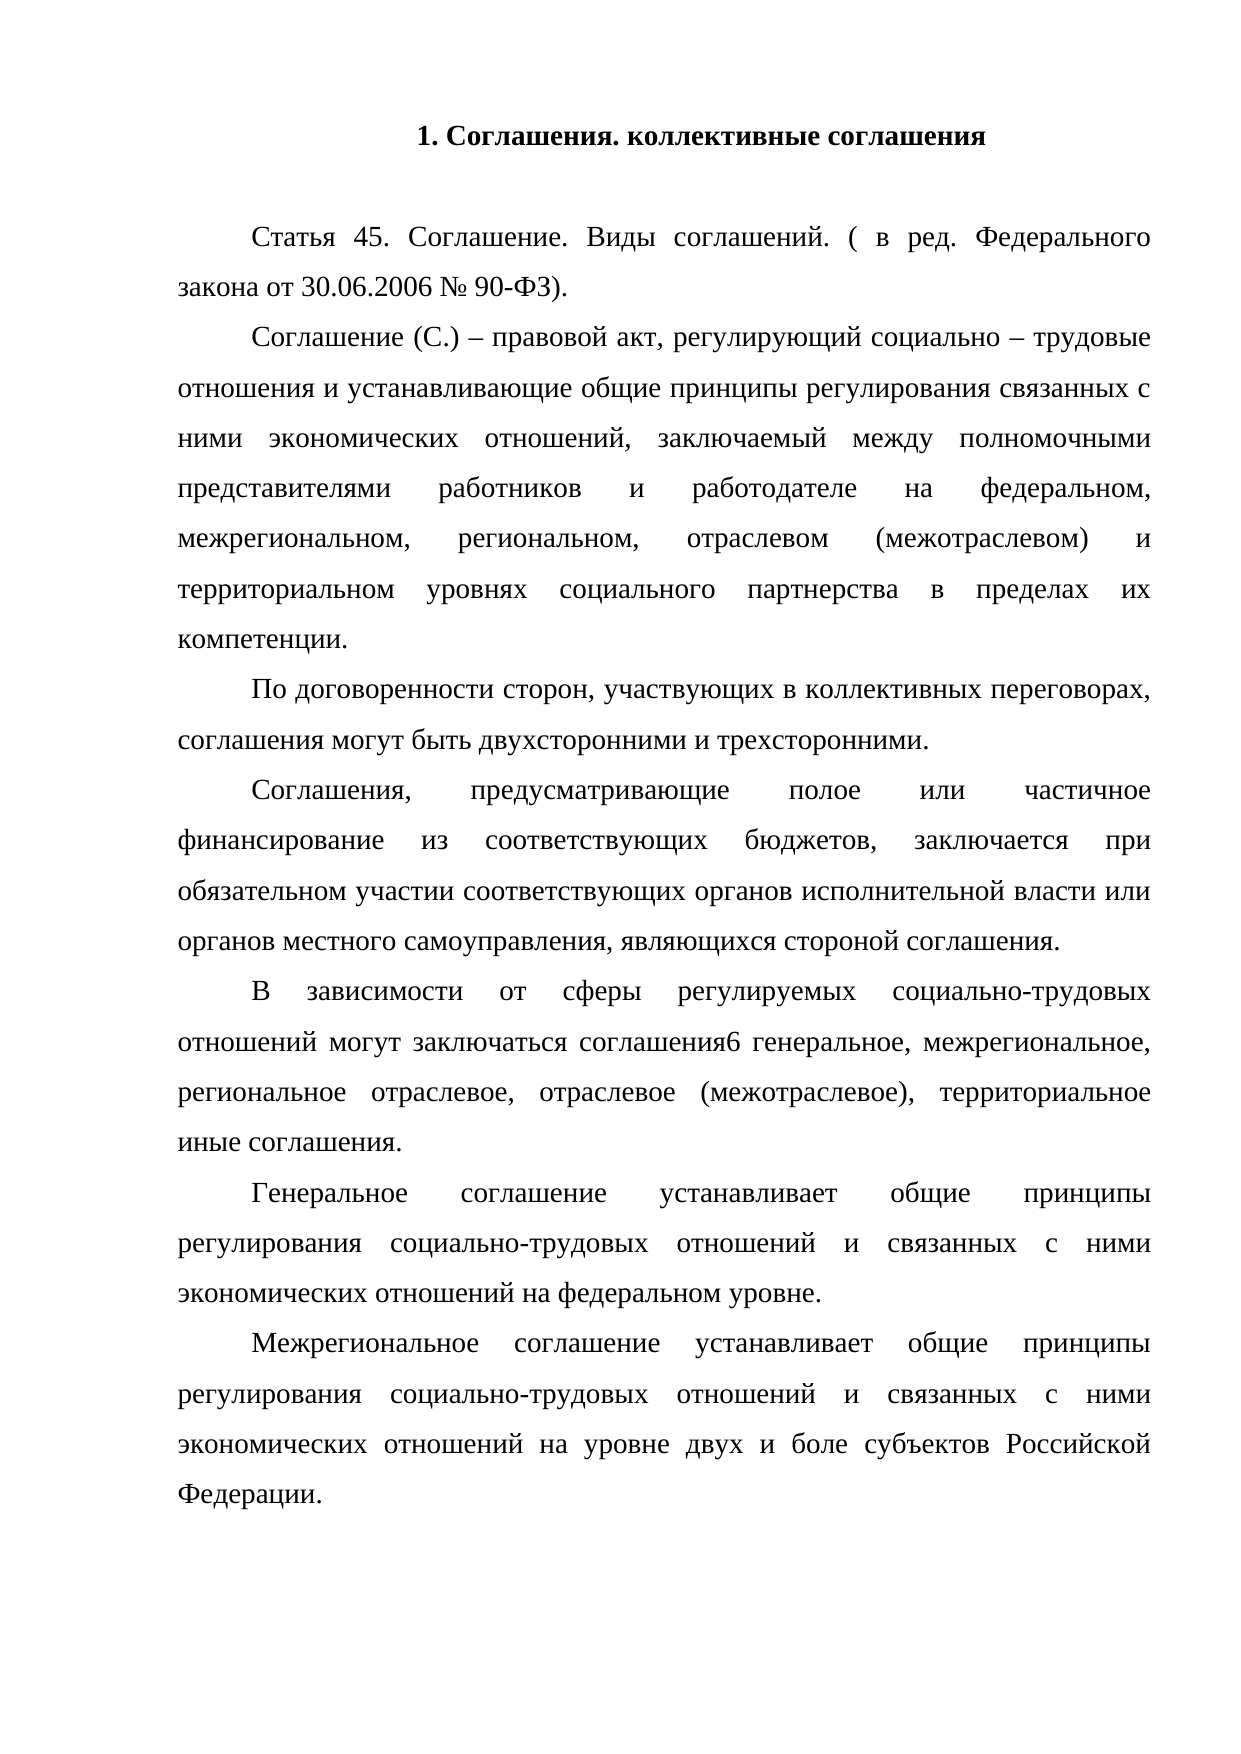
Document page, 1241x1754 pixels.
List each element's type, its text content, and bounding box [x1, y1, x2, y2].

text Межрегиональное соглашение устанавливает общие принципы регулирования социально-трудовых отношений и связанных с ними экономических отношений на уровне двух и боле субъектов Российской Федерации. [177, 1326, 1152, 1510]
text В зависимости от сферы регулируемых социально-трудовых отношений могут заключаться соглашения6 генеральное, межрегиональное, региональное отраслевое, отраслевое (межотраслевое), территориальное иные соглашения. [177, 973, 1152, 1158]
text Соглашение (С.) – правовой акт, регулирующий социально – трудовые отношения и устанавливающие общие принципы регулирования связанных с ними экономических отношений, заключаемый между полномочными представителями работников и работодателе на федеральном, межрегиональном, региональном, отраслевом (межотраслевом) и территориальном уровнях социального партнерства в пределах их компетенции. [177, 319, 1152, 655]
text 1. Соглашения. коллективные соглашения [177, 118, 1152, 152]
text Генеральное соглашение устанавливает общие принципы регулирования социально-трудовых отношений и связанных с ними экономических отношений на федеральном уровне. [177, 1175, 1152, 1309]
text По договоренности сторон, участвующих в коллективных переговорах, соглашения могут быть двухсторонними и трехсторонними. [177, 672, 1152, 755]
text Соглашения, предусматривающие полое или частичное финансирование из соответствующих бюджетов, заключается при обязательном участии соответствующих органов исполнительной власти или органов местного самоуправления, являющихся стороной соглашения. [177, 772, 1152, 957]
text Статья 45. Соглашение. Виды соглашений. ( в ред. Федерального закона от 30.06.2006 № 90-ФЗ). [177, 219, 1152, 303]
